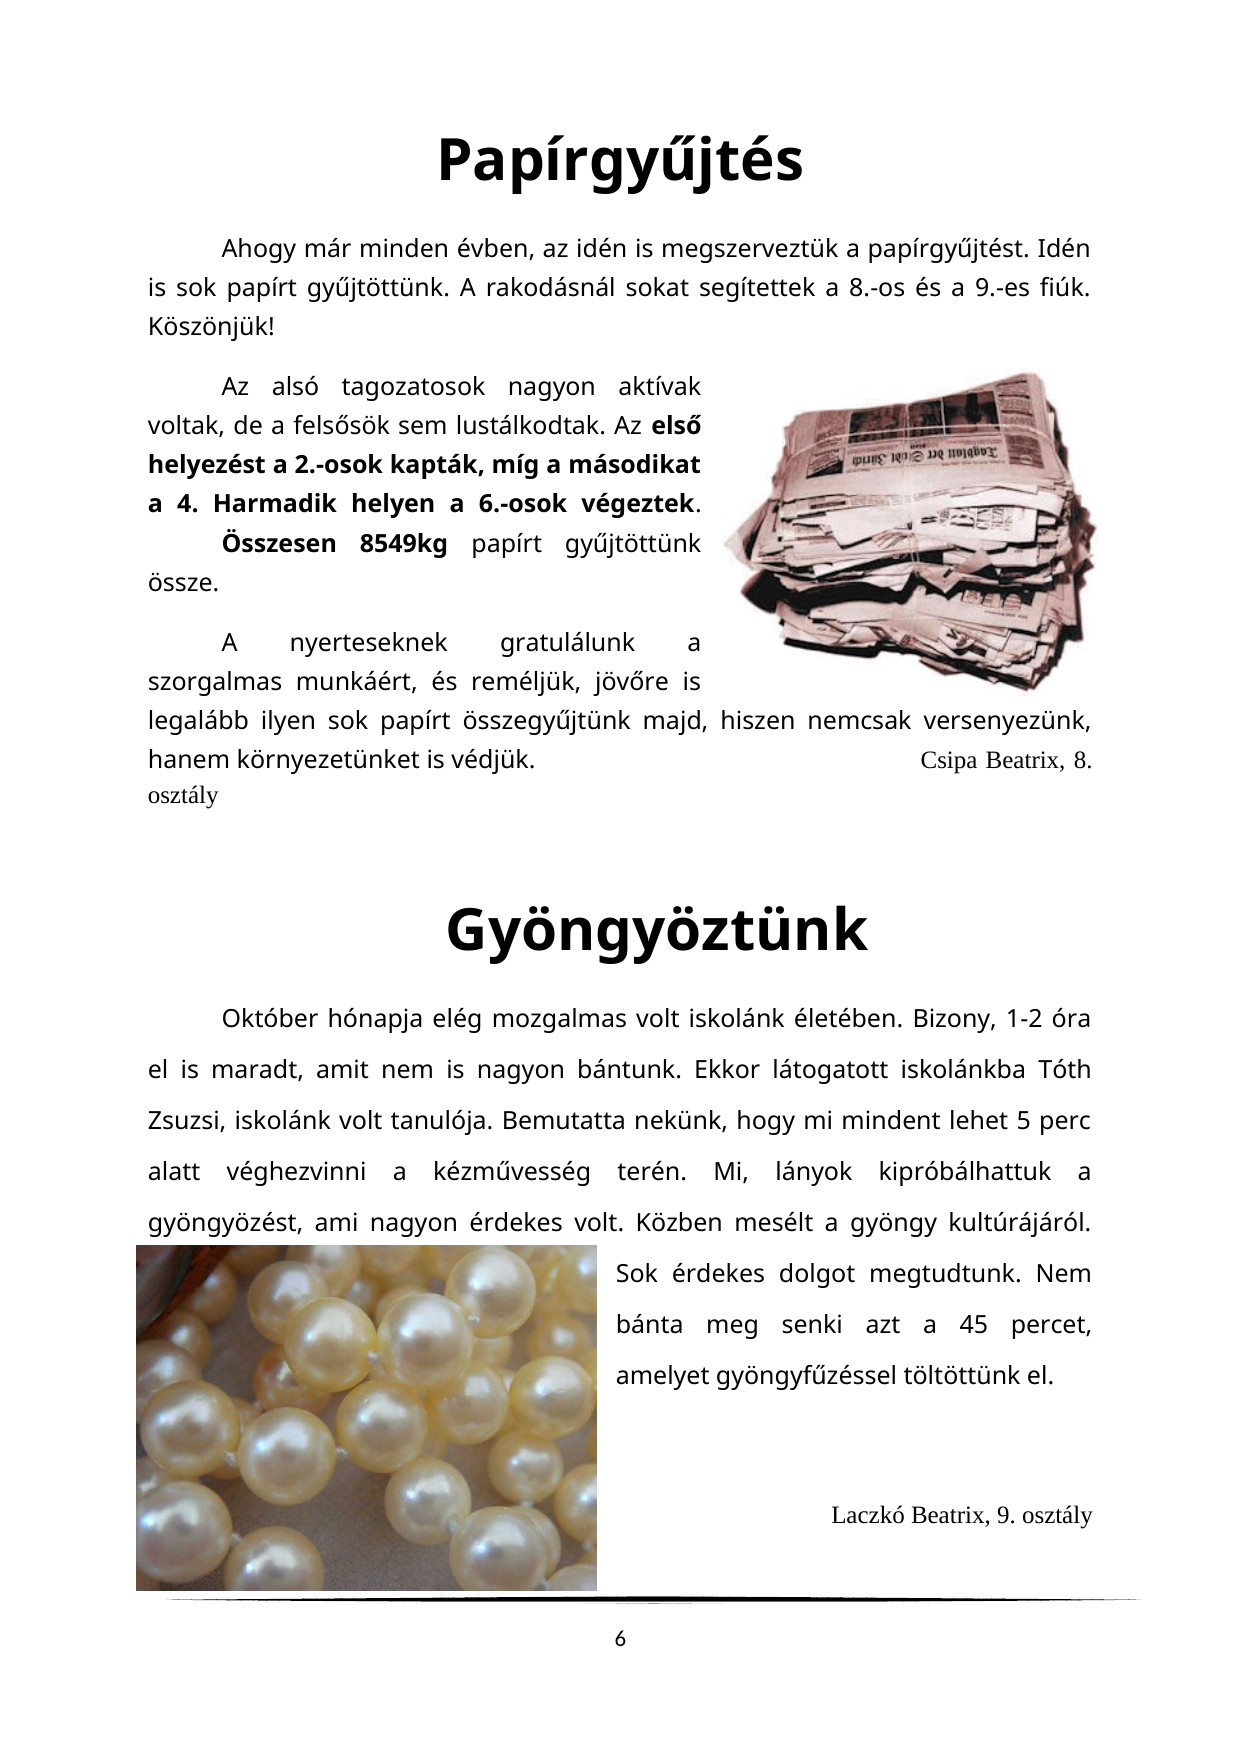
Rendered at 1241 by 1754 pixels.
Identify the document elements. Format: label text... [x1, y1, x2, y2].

picture [720, 368, 1104, 699]
text Ahogy már minden évben, az idén is megszerveztük a papírgyűjtést. Idén is sok papírt gyűjtöttünk. A rakodásnál sokat segítettek a 8.-os és a 9.-es fiúk. Köszönjük! [148, 230, 1093, 343]
text Laczkó Beatrix, 9. osztály [597, 1429, 1093, 1529]
text Papírgyűjtés [148, 118, 1093, 198]
picture [166, 1596, 1142, 1604]
text Gyöngyöztünk [148, 888, 1093, 967]
text A nyerteseknek gratulálunk a szorgalmas munkáért, és reméljük, jövőre is legalább ilyen sok papírt összegyűjtünk majd, hiszen nemcsak versenyezünk, hanem környezetünket is védjük. Csipa Beatrix, 8. osztály [148, 624, 1093, 809]
text Október hónapja elég mozgalmas volt iskolánk életében. Bizony, 1-2 óra el is maradt, amit nem is nagyon bántunk. Ekkor látogatott iskolánkba Tóth Zsuzsi, iskolánk volt tanulója. Bemutatta nekünk, hogy mi mindent lehet 5 perc alatt véghezvinni a kézművesség terén. Mi, lányok kipróbálhattuk a gyöngyözést, ami nagyon érdekes volt. Közben mesélt a gyöngy kultúrájáról. Sok érdekes dolgot megtudtunk. Nem bánta meg senki azt a 45 percet, amelyet gyöngyfűzéssel töltöttünk el. [148, 1000, 1093, 1392]
text Az alsó tagozatosok nagyon aktívak voltak, de a felsősök sem lustálkodtak. Az első helyezést a 2.-osok kapták, míg a másodikat a 4. Harmadik helyen a 6.-osok végeztek. Összesen 8549kg papírt gyűjtöttünk össze. [148, 369, 720, 598]
picture [136, 1245, 597, 1591]
